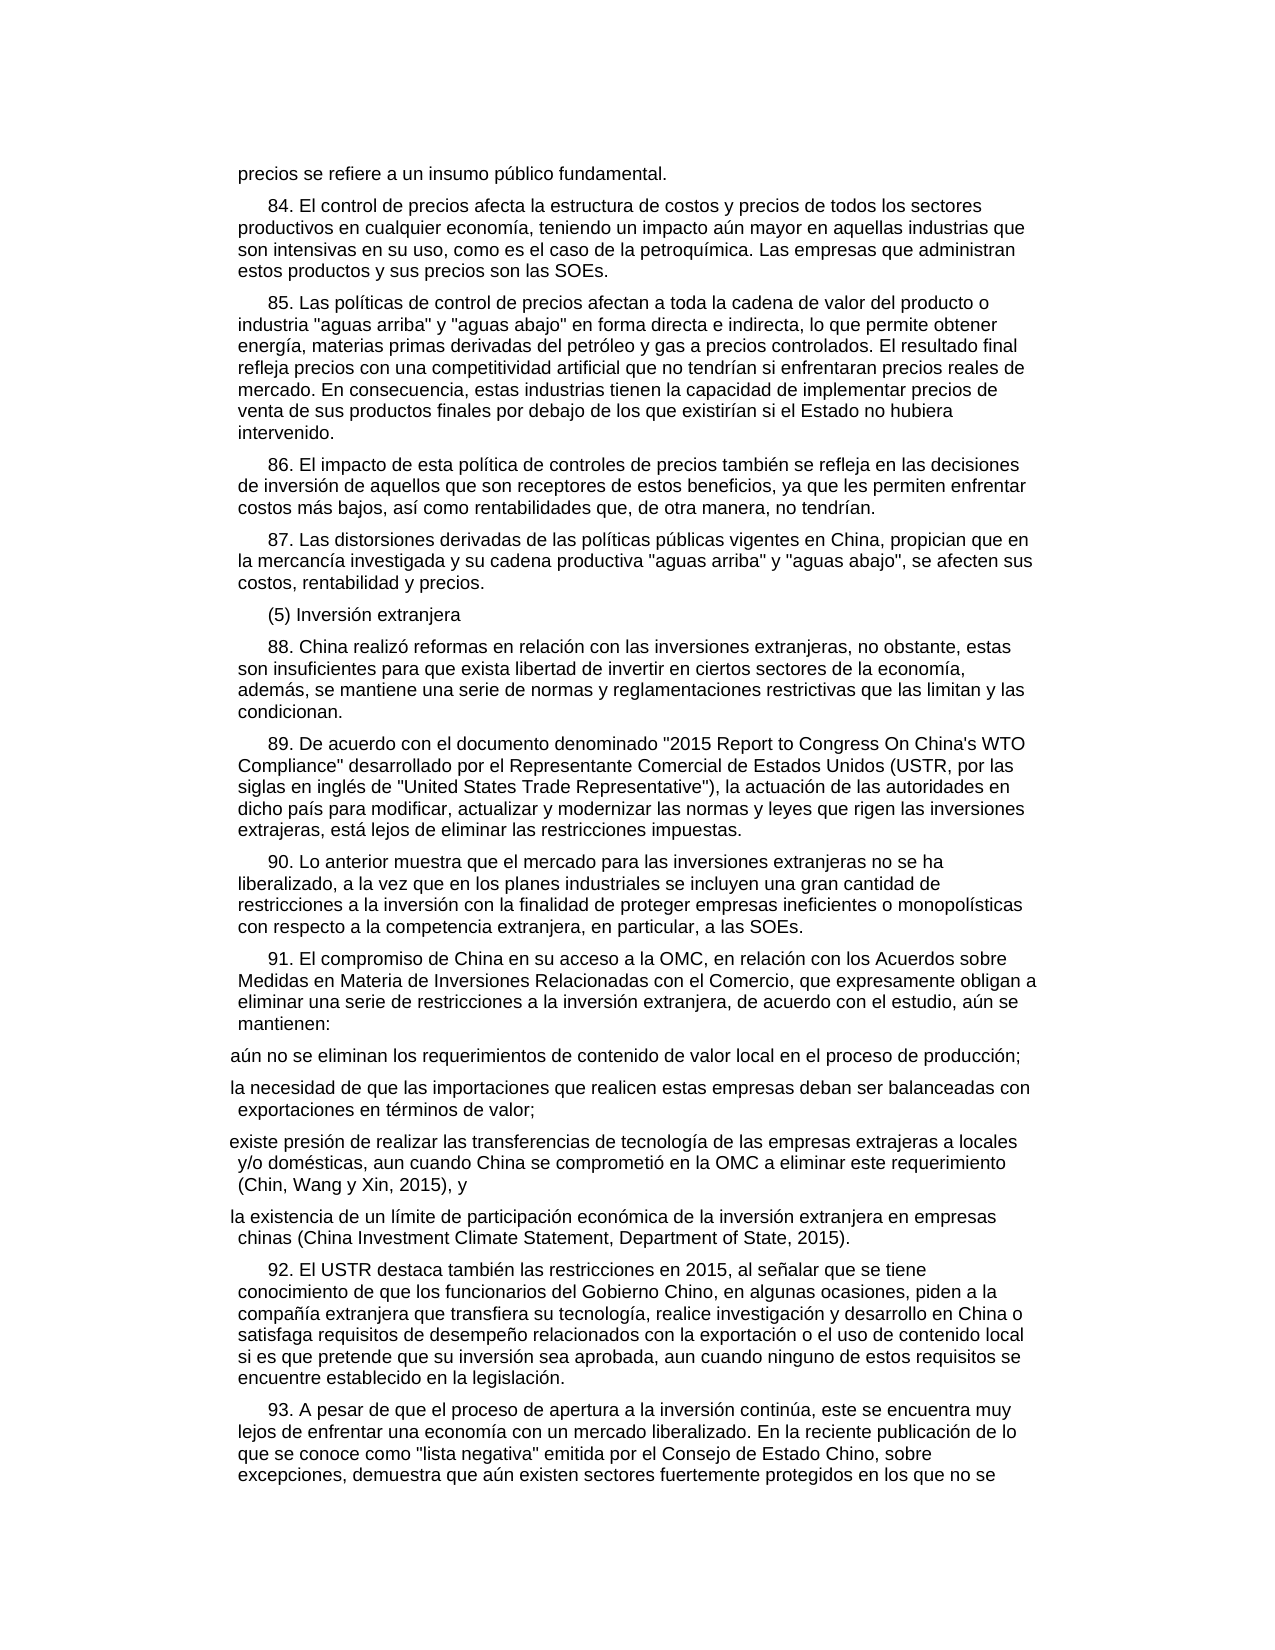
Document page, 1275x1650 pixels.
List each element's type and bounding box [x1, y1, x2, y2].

table_header [200, 148, 1075, 1501]
